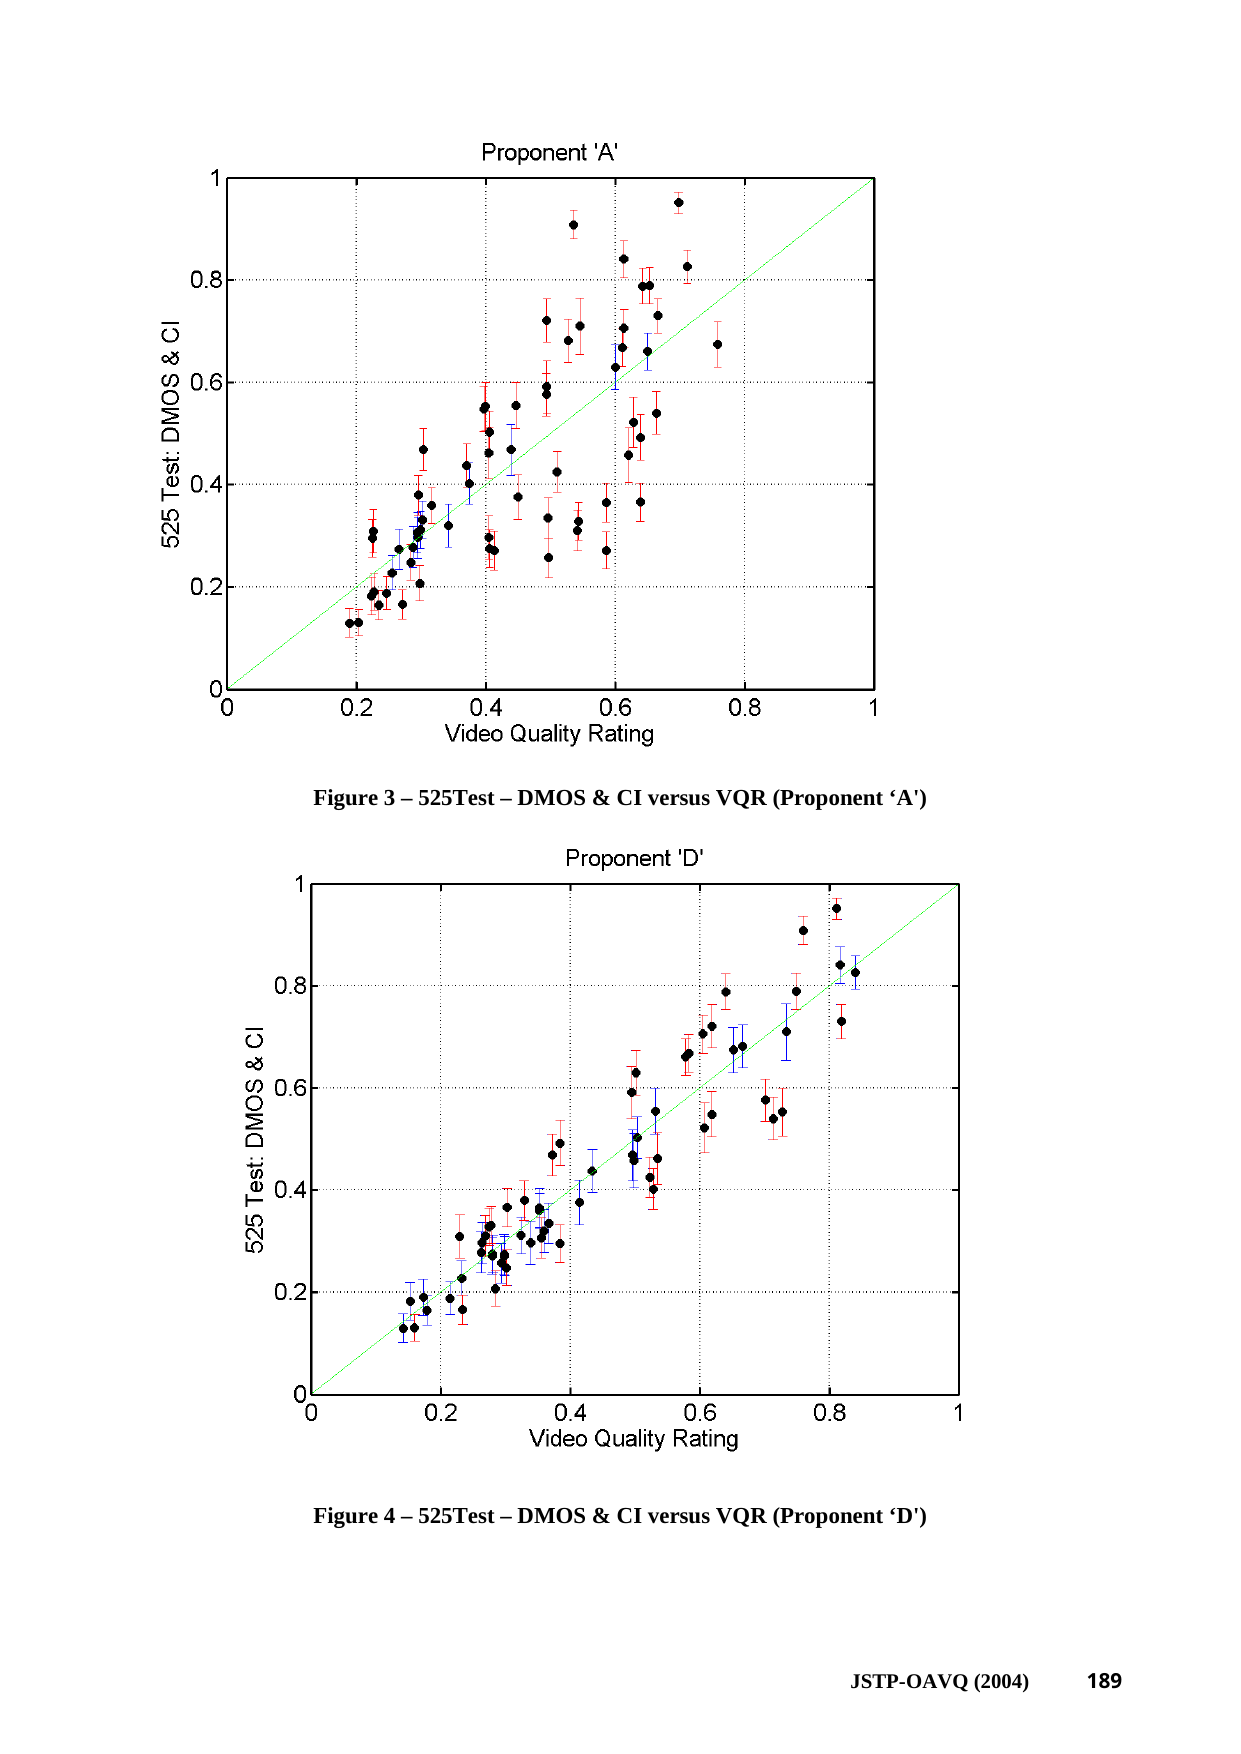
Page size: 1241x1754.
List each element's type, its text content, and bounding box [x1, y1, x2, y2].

picture [202, 836, 1038, 1463]
picture [118, 130, 953, 758]
text Figure 3 – 525Test – DMOS & CI versus VQR (Proponent ‘A') [118, 782, 1122, 811]
text Figure 4 – 525Test – DMOS & CI versus VQR (Proponent ‘D') [118, 1501, 1122, 1530]
